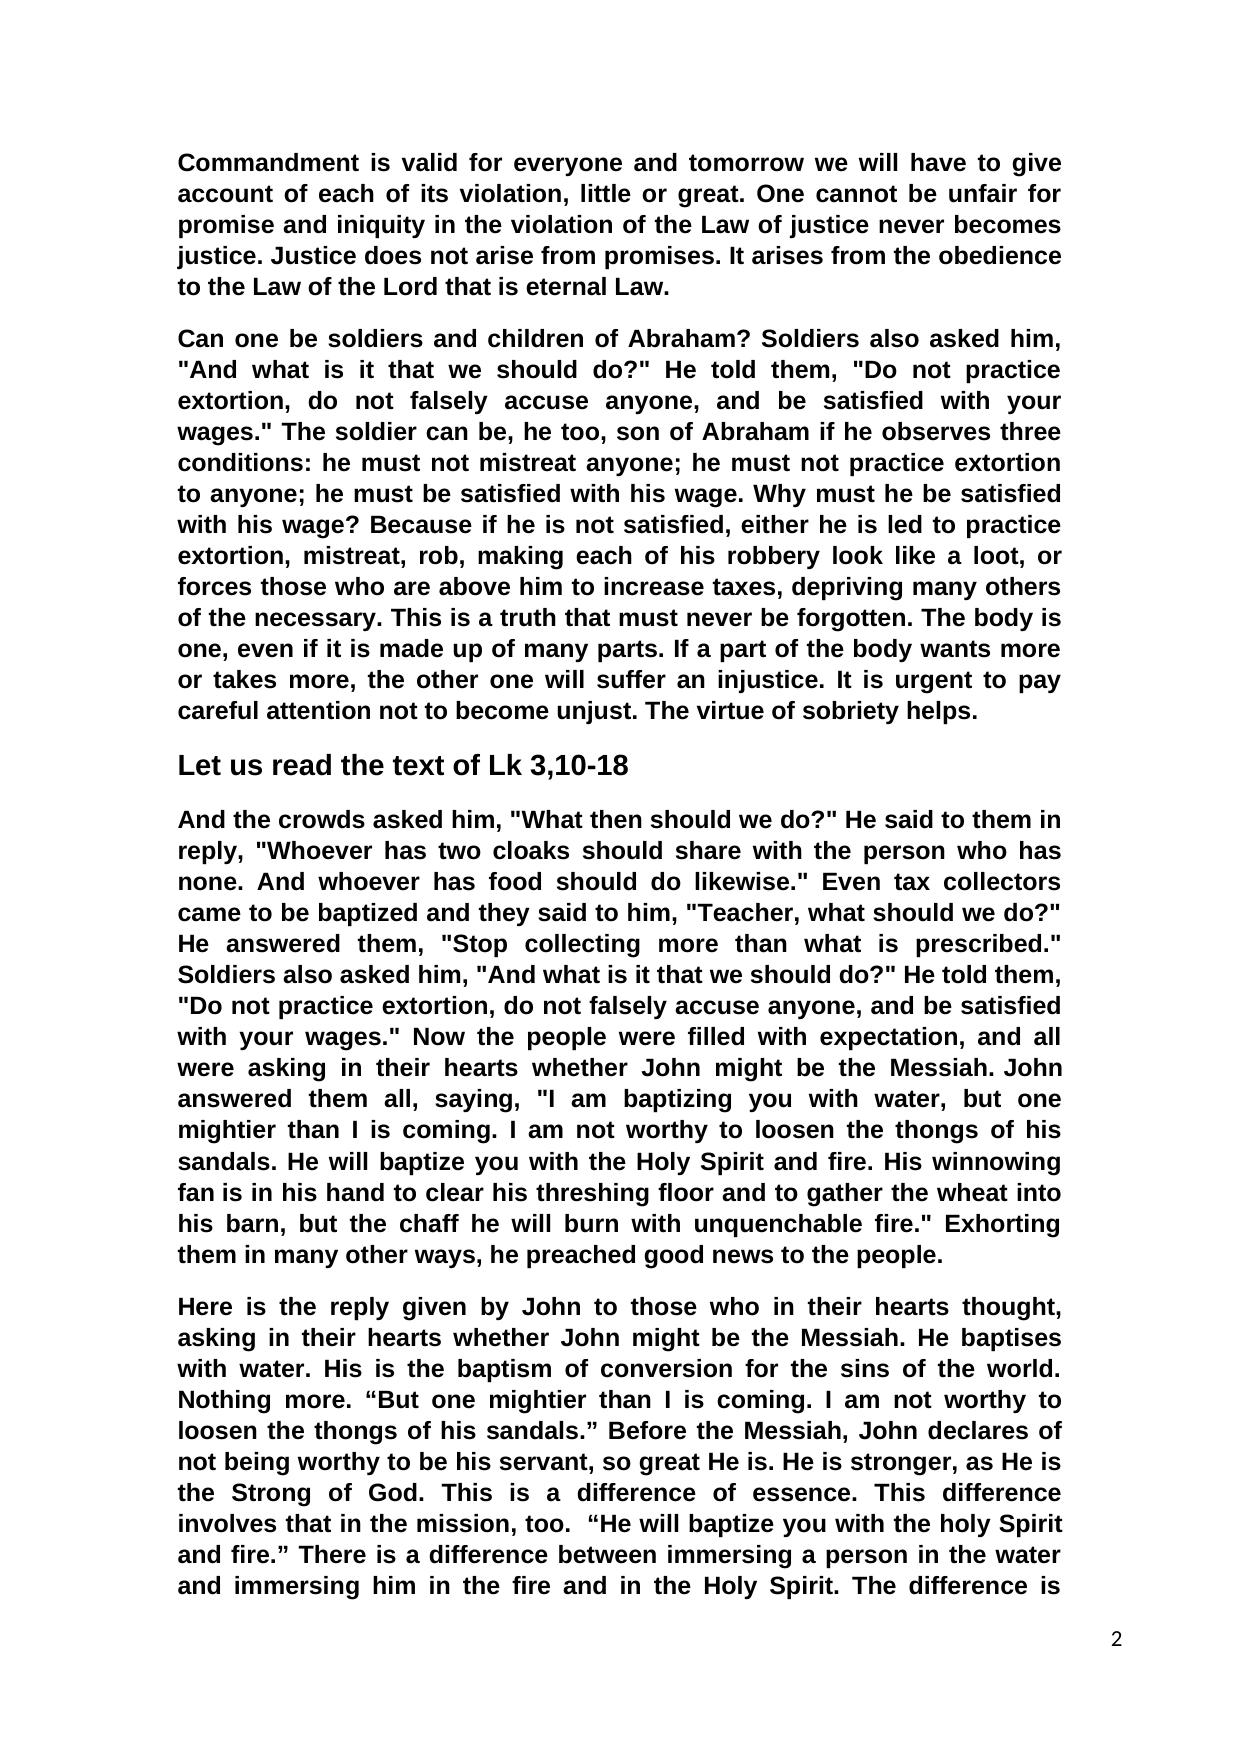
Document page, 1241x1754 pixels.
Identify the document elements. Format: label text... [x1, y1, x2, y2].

text And the crowds asked him, "What then should we do?" He said to them in reply, "Whoever has two cloaks should share with the person who has none. And whoever has food should do likewise." Even tax collectors came to be baptized and they said to him, "Teacher, what should we do?" He answered them, "Stop collecting more than what is prescribed." Soldiers also asked him, "And what is it that we should do?" He told them, "Do not practice extortion, do not falsely accuse anyone, and be satisfied with your wages." Now the people were filled with expectation, and all were asking in their hearts whether John might be the Messiah. John answered them all, saying, "I am baptizing you with water, but one mightier than I is coming. I am not worthy to loosen the thongs of his sandals. He will baptize you with the Holy Spirit and fire. His winnowing fan is in his hand to clear his threshing floor and to gather the wheat into his barn, but the chaff he will burn with unquenchable fire." Exhorting them in many other ways, he preached good news to the people. [177, 805, 1063, 1268]
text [177, 1291, 1063, 1599]
text Can one be soldiers and children of Abraham? Soldiers also asked him, "And what is it that we should do?" He told them, "Do not practice extortion, do not falsely accuse anyone, and be satisfied with your wages." The soldier can be, he too, son of Abraham if he observes three conditions: he must not mistreat anyone; he must not practice extortion to anyone; he must be satisfied with his wage. Why must he be satisfied with his wage? Because if he is not satisfied, either he is led to practice extortion, mistreat, rob, making each of his robbery look like a loot, or forces those who are above him to increase taxes, depriving many others of the necessary. This is a truth that must never be forgotten. The body is one, even if it is made up of many parts. If a part of the body wants more or takes more, the other one will suffer an injustice. It is urgent to pay careful attention not to become unjust. The virtue of sobriety helps. [177, 324, 1063, 725]
text Let us read the text of Lk 3,10-18 [177, 748, 1063, 782]
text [177, 148, 1063, 301]
